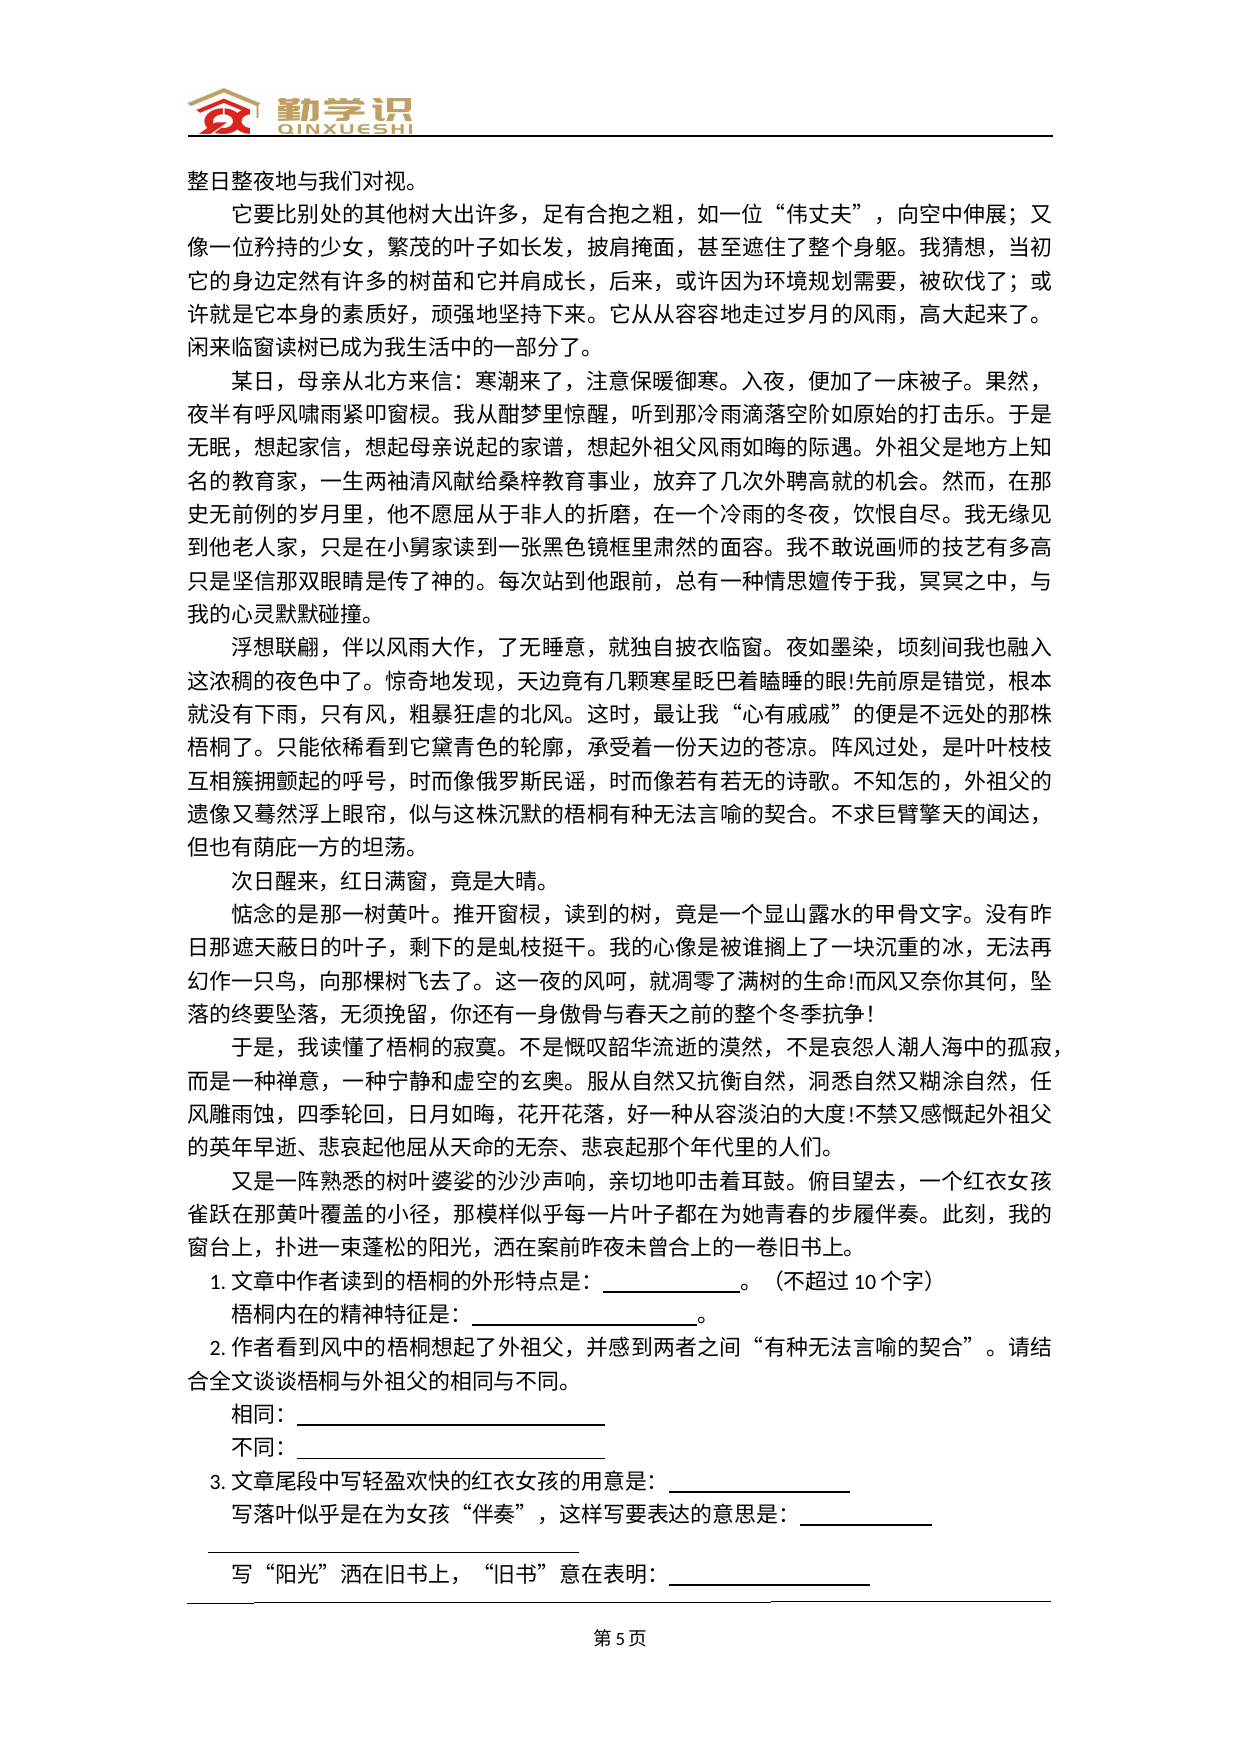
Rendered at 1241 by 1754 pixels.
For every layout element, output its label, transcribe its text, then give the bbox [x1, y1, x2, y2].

text 写“阳光”洒在旧书上，“旧书”意在表明： [187, 1555, 1053, 1589]
text 相同： [187, 1395, 1053, 1429]
text 梧桐内在的精神特征是： 。 [187, 1295, 1053, 1329]
text 1. 文章中作者读到的梧桐的外形特点是： 。（不超过10个字） [187, 1262, 1053, 1295]
text 3. 文章尾段中写轻盈欢快的红衣女孩的用意是： [187, 1462, 1053, 1495]
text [187, 162, 1053, 195]
text 写落叶似乎是在为女孩“伴奏”，这样写要表达的意思是： [187, 1495, 1053, 1529]
text 次日醒来，红日满窗，竟是大晴。 [187, 862, 1053, 895]
text 不同： [187, 1429, 1053, 1462]
text 于是，我读懂了梧桐的寂寞。不是慨叹韶华流逝的漠然，不是哀怨人潮人海中的孤寂，而是一种禅意，一种宁静和虚空的玄奥。服从自然又抗衡自然，洞悉自然又糊涂自然，任风雕雨蚀，四季轮回，日月如晦，花开花落，好一种从容淡泊的大度!不禁又感慨起外祖父的英年早逝、悲哀起他屈从天命的无奈、悲哀起那个年代里的人们。 [187, 1029, 1053, 1162]
text 惦念的是那一树黄叶。推开窗棂，读到的树，竟是一个显山露水的甲骨文字。没有昨日那遮天蔽日的叶子，剩下的是虬枝挺干。我的心像是被谁搁上了一块沉重的冰，无法再幻作一只鸟，向那棵树飞去了。这一夜的风呵，就凋零了满树的生命!而风又奈你其何，坠落的终要坠落，无须挽留，你还有一身傲骨与春天之前的整个冬季抗争！ [187, 895, 1053, 1029]
text 又是一阵熟悉的树叶婆娑的沙沙声响，亲切地叩击着耳鼓。俯目望去，一个红衣女孩雀跃在那黄叶覆盖的小径，那模样似乎每一片叶子都在为她青春的步履伴奏。此刻，我的窗台上，扑进一束蓬松的阳光，洒在案前昨夜未曾合上的一卷旧书上。 [187, 1162, 1053, 1262]
picture [187, 88, 412, 134]
text 浮想联翩，伴以风雨大作，了无睡意，就独自披衣临窗。夜如墨染，顷刻间我也融入这浓稠的夜色中了。惊奇地发现，天边竟有几颗寒星眨巴着瞌睡的眼!先前原是错觉，根本就没有下雨，只有风，粗暴狂虐的北风。这时，最让我“心有戚戚”的便是不远处的那株梧桐了。只能依稀看到它黛青色的轮廓，承受着一份天边的苍凉。阵风过处，是叶叶枝枝互相簇拥颤起的呼号，时而像俄罗斯民谣，时而像若有若无的诗歌。不知怎的，外祖父的遗像又蓦然浮上眼帘，似与这株沉默的梧桐有种无法言喻的契合。不求巨臂擎天的闻达，但也有荫庇一方的坦荡。 [187, 629, 1053, 862]
text 它要比别处的其他树大出许多，足有合抱之粗，如一位“伟丈夫”，向空中伸展；又像一位矜持的少女，繁茂的叶子如长发，披肩掩面，甚至遮住了整个身躯。我猜想，当初它的身边定然有许多的树苗和它并肩成长，后来，或许因为环境规划需要，被砍伐了；或许就是它本身的素质好，顽强地坚持下来。它从从容容地走过岁月的风雨，高大起来了。闲来临窗读树已成为我生活中的一部分了。 [187, 195, 1053, 362]
text 某日，母亲从北方来信：寒潮来了，注意保暖御寒。入夜，便加了一床被子。果然，夜半有呼风啸雨紧叩窗棂。我从酣梦里惊醒，听到那冷雨滴落空阶如原始的打击乐。于是无眠，想起家信，想起母亲说起的家谱，想起外祖父风雨如晦的际遇。外祖父是地方上知名的教育家，一生两袖清风献给桑梓教育事业，放弃了几次外聘高就的机会。然而，在那史无前例的岁月里，他不愿屈从于非人的折磨，在一个冷雨的冬夜，饮恨自尽。我无缘见到他老人家，只是在小舅家读到一张黑色镜框里肃然的面容。我不敢说画师的技艺有多高，只是坚信那双眼睛是传了神的。每次站到他跟前，总有一种情思嬗传于我，冥冥之中，与我的心灵默默碰撞。 [187, 362, 1053, 629]
text 2. 作者看到风中的梧桐想起了外祖父，并感到两者之间“有种无法言喻的契合”。请结合全文谈谈梧桐与外祖父的相同与不同。 [187, 1329, 1053, 1395]
